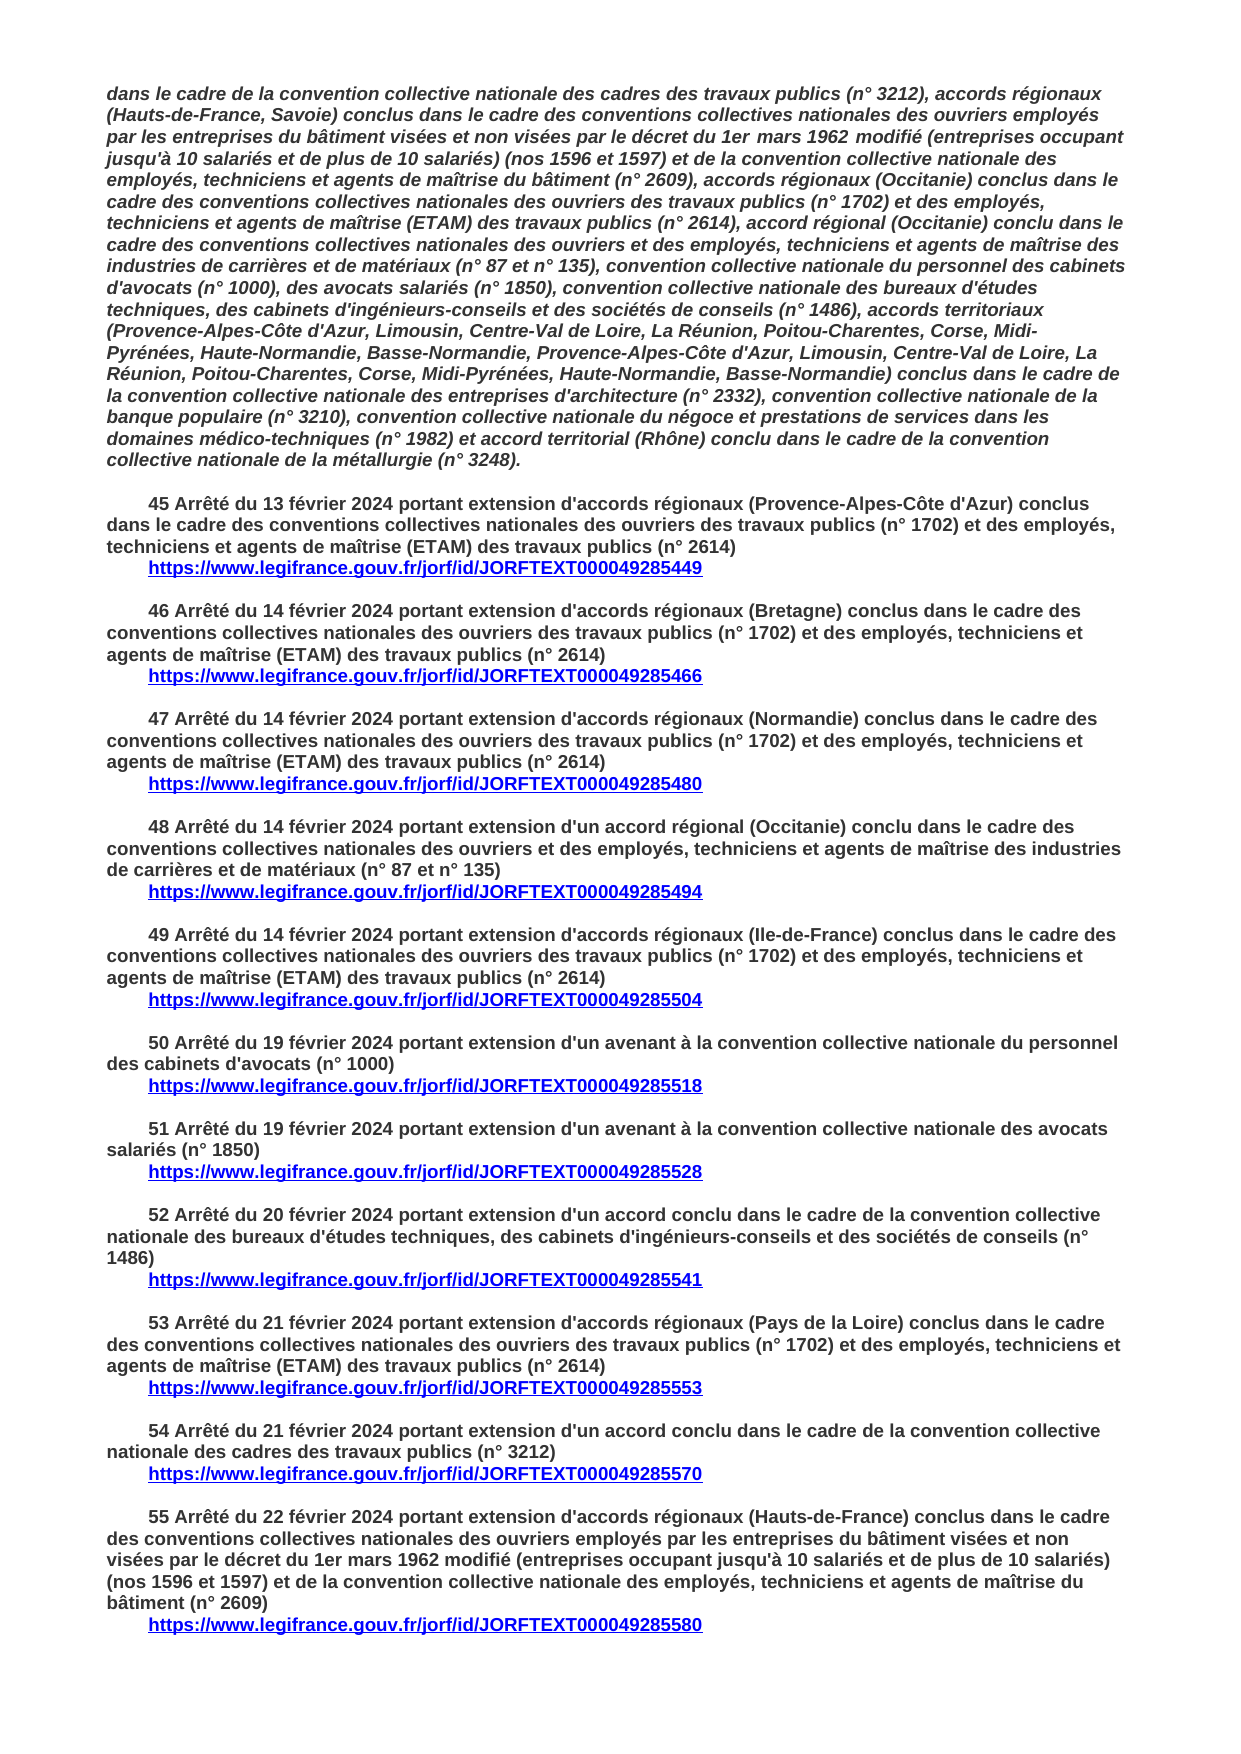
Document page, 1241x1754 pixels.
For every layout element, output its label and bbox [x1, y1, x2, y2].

text [106, 83, 1128, 1635]
